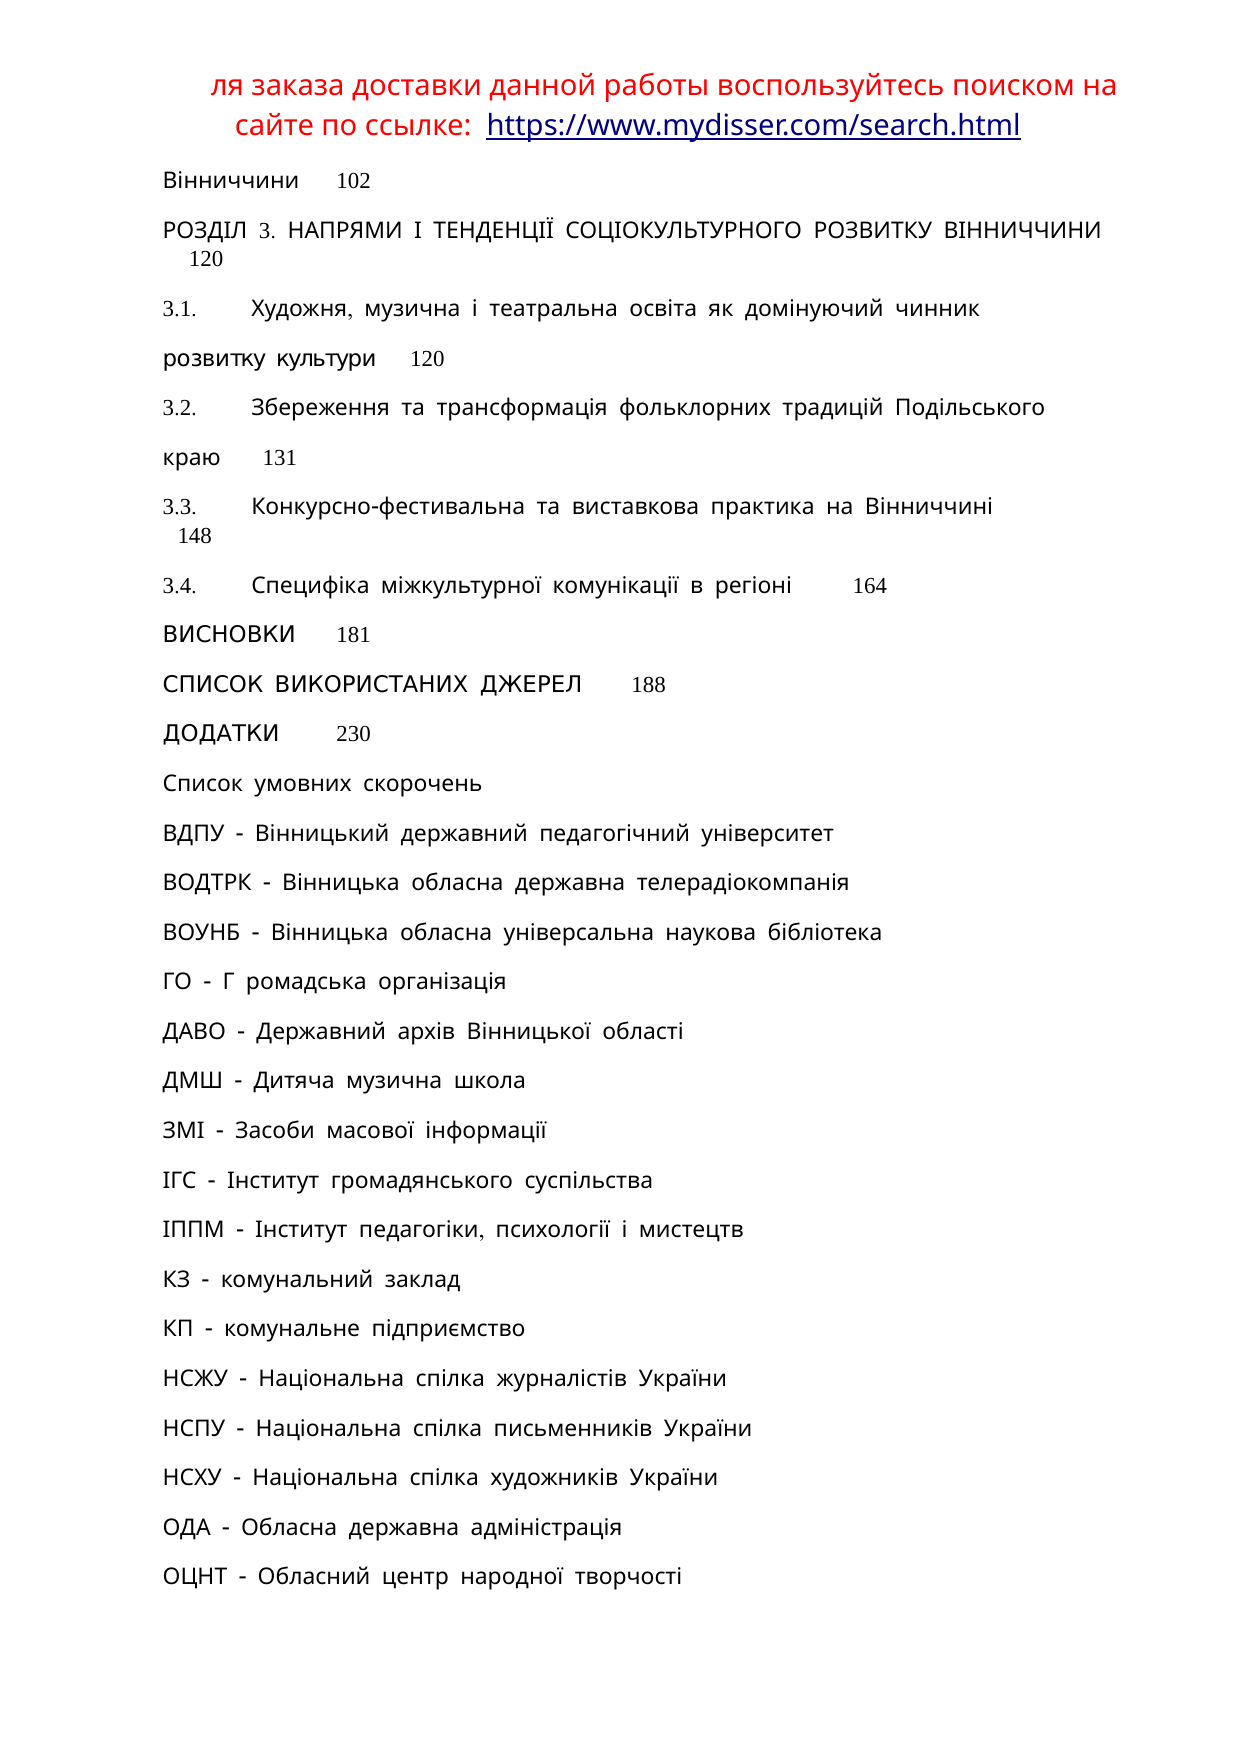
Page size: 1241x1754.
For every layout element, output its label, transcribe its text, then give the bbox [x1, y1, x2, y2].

text  ЗбереженнятатрансформаціяфольклорнихтрадиційПодільського [103, 392, 1152, 420]
text  КонкурснофестивальнатавиставковапрактиканаВінниччині  [103, 491, 1152, 548]
text  Художнямузичнаітеатральнаосвітаякдомінуючийчинник [103, 292, 1152, 321]
text ВОДТРКВінницькаобласнадержавнателерадіокомпанія [103, 867, 1152, 895]
text НСХУНаціональнаспілкахудожниківУкраїни [103, 1462, 1152, 1490]
text КЗкомунальнийзаклад [103, 1263, 1152, 1292]
text ЗМІЗасобимасовоїінформації [103, 1114, 1152, 1143]
text ВИСНОВКИ  [103, 619, 1152, 647]
text ДОДАТКИ  [103, 718, 1152, 747]
text краю  [103, 441, 1152, 470]
text ОЦНТОбласнийцентрнародноїтворчості [103, 1561, 1152, 1589]
text ДАВОДержавнийархівВінницькоїобласті [103, 1015, 1152, 1044]
text Вінниччини  [103, 164, 1152, 193]
text ІППМІнститутпедагогікипсихологіїімистецтв [103, 1214, 1152, 1242]
text НСЖУНаціональнаспілкажурналістівУкраїни [103, 1362, 1152, 1391]
text СПИСОКВИКОРИСТАНИХДЖЕРЕЛ  [103, 668, 1152, 697]
text ДМШДитячамузичнашкола [103, 1065, 1152, 1094]
text ГОГромадськаорганізація [103, 966, 1152, 994]
text Списокумовнихскорочень [103, 767, 1152, 796]
text  Специфікаміжкультурноїкомунікаціїврегіоні  [103, 569, 1152, 598]
text ВОУНБВінницькаобласнауніверсальнанауковабібліотека [103, 916, 1152, 945]
text НСПУНаціональнаспілкаписьменниківУкраїни [103, 1412, 1152, 1441]
text ВДПУВінницькийдержавнийпедагогічнийуніверситет [103, 817, 1152, 846]
text РОЗДІЛНАПРЯМИІТЕНДЕНЦІЇСОЦІОКУЛЬТУРНОГОРОЗВИТКУВІННИЧЧИНИ  [103, 214, 1152, 272]
text КПкомунальнепідприємство [103, 1313, 1152, 1342]
text розвиткукультури  [103, 342, 1152, 371]
text ІГСІнститутгромадянськогосуспільства [103, 1164, 1152, 1193]
text ОДАОбласнадержавнаадміністрація [103, 1511, 1152, 1540]
